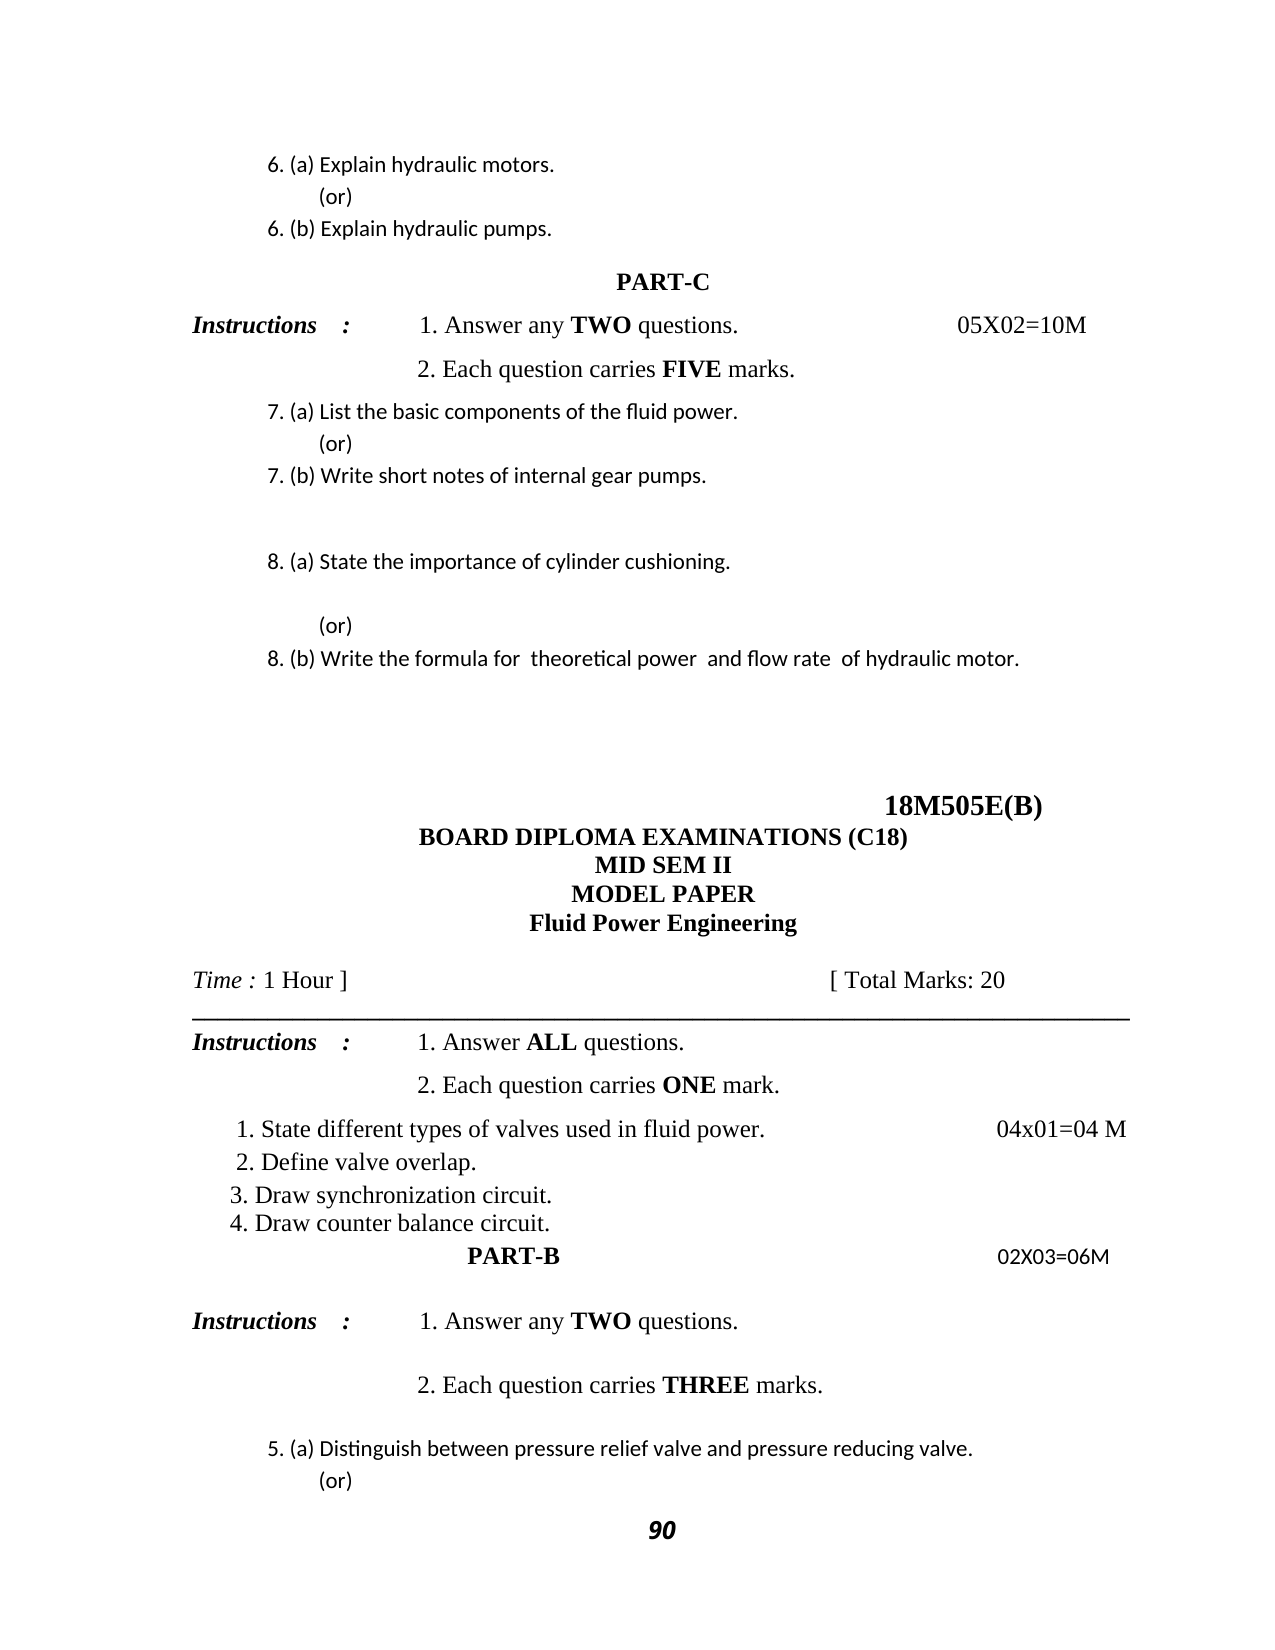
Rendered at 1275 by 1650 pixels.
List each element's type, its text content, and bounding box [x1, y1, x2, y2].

list 7. (b) Write short notes of internal gear pumps. [267, 461, 1134, 489]
list (or) [267, 429, 1134, 457]
list (or) [267, 612, 1134, 639]
text 2. Each question carries ONE mark. [417, 1071, 1134, 1099]
text BOARD DIPLOMA EXAMINATIONS (C18) [192, 822, 1134, 851]
text PART-B 02X03=06M [192, 1241, 1134, 1271]
list (or) [267, 182, 1134, 210]
text 3. Draw synchronization circuit. [229, 1180, 1134, 1208]
text PART-C [192, 267, 1134, 296]
list 7. (a) List the basic components of the fluid power. [267, 397, 1134, 425]
text 2. Each question carries THREE marks. [417, 1370, 1134, 1398]
text Instructions : 1. Answer any TWO questions. [192, 1306, 1134, 1334]
text 18M505E(B) [717, 788, 1134, 822]
list 5. (a) Distinguish between pressure relief valve and pressure reducing valve. [267, 1434, 1134, 1462]
text Instructions : 1. Answer ALL questions. [192, 1027, 1134, 1056]
text MID SEM II [192, 851, 1134, 879]
list 8. (a) State the importance of cylinder cushioning. [267, 547, 1134, 575]
text MODEL PAPER [192, 879, 1134, 908]
text 4. Draw counter balance circuit. [229, 1208, 1134, 1237]
list 6. (b) Explain hydraulic pumps. [267, 214, 1134, 242]
text 2. Define valve overlap. [192, 1147, 1134, 1175]
list 8. (b) Write the formula for theoretical power and flow rate of hydraulic motor. [267, 644, 1134, 672]
list (or) [267, 1466, 1134, 1494]
text 1. State different types of valves used in fluid power. 04x01=04 M [192, 1114, 1134, 1142]
text ___________________________________________________________________________ [192, 994, 1134, 1023]
list 6. (a) Explain hydraulic motors. [267, 150, 1134, 178]
text Instructions : 1. Answer any TWO questions. 05X02=10M [192, 311, 1134, 339]
text Fluid Power Engineering [192, 908, 1134, 937]
text Time : 1 Hour ] [ Total Marks: 20 [192, 966, 1134, 994]
text 2. Each question carries FIVE marks. [417, 354, 1134, 382]
